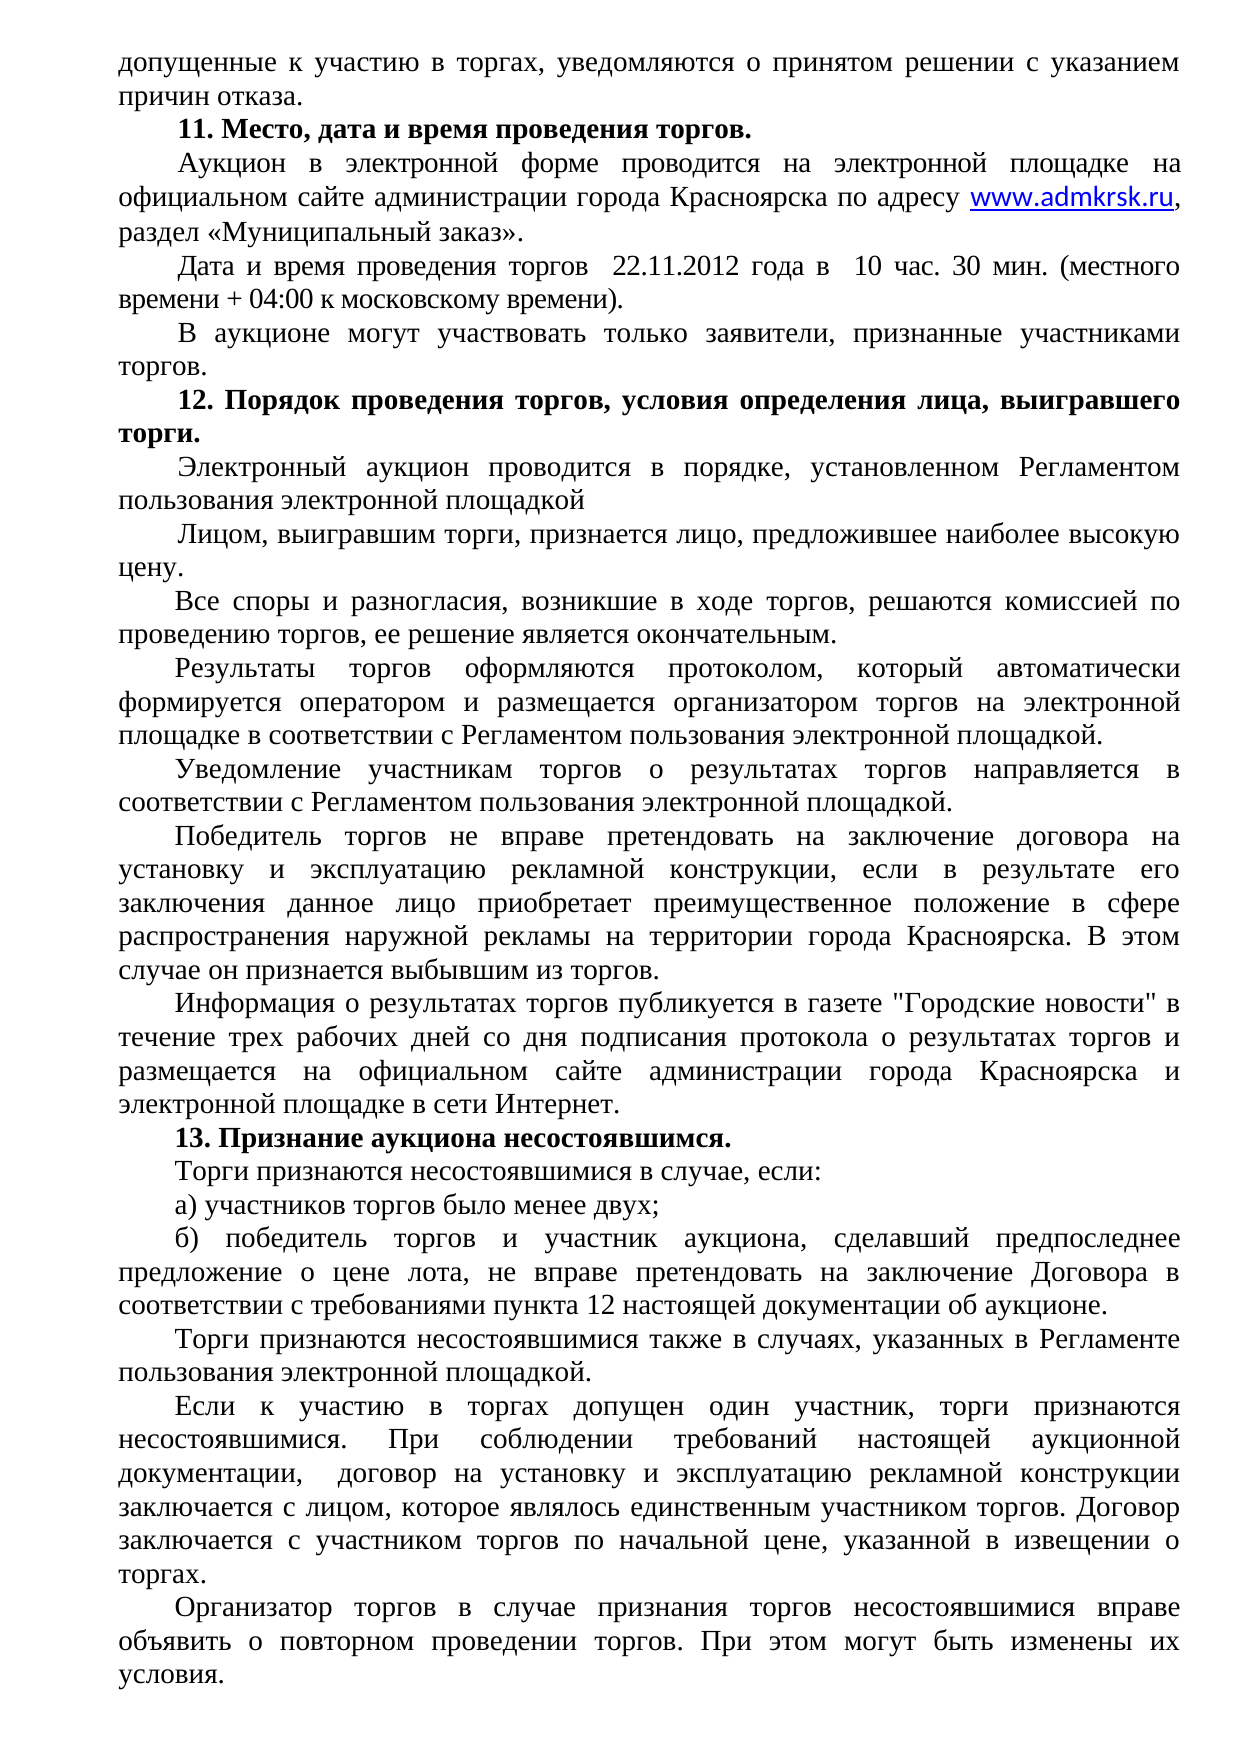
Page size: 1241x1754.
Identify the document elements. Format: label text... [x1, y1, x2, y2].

text В аукционе могут участвовать только заявители, признанные участниками торгов. [118, 315, 1181, 382]
text Лицом, выигравшим торги, признается лицо, предложившее наиболее высокую цену. [118, 516, 1181, 583]
text б) победитель торгов и участник аукциона, сделавший предпоследнее предложение о цене лота, не вправе претендовать на заключение Договора в соответствии с требованиями пункта 12 настоящей документации об аукционе. [118, 1220, 1181, 1321]
text Результаты торгов оформляются протоколом, который автоматически формируется оператором и размещается организатором торгов на электронной площадке в соответствии с Регламентом пользования электронной площадкой. [118, 650, 1181, 751]
text 11. Место, дата и время проведения торгов. [118, 111, 1181, 145]
text Победитель торгов не вправе претендовать на заключение договора на установку и эксплуатацию рекламной конструкции, если в результате его заключения данное лицо приобретает преимущественное положение в сфере распространения наружной рекламы на территории города Красноярска. В этом случае он признается выбывшим из торгов. [118, 818, 1181, 986]
text Если к участию в торгах допущен один участник, торги признаются несостоявшимися. При соблюдении требований настоящей аукционной документации, договор на установку и эксплуатацию рекламной конструкции заключается с лицом, которое являлось единственным участником торгов. Договор заключается с участником торгов по начальной цене, указанной в извещении о торгах. [118, 1388, 1181, 1589]
text Дата и время проведения торгов 22.11.2012 года в 10 час. 30 мин. (местного времени + 04:00 к московскому времени). [118, 248, 1181, 315]
text Аукцион в электронной форме проводится на электронной площадке на официальном сайте администрации города Красноярска по адресу www.admkrsk.ru, раздел «Муниципальный заказ». [118, 145, 1181, 248]
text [118, 44, 1181, 111]
text Электронный аукцион проводится в порядке, установленном Регламентом пользования электронной площадкой [118, 449, 1181, 516]
text Торги признаются несостоявшимися в случае, если: [118, 1153, 1181, 1187]
text Торги признаются несостоявшимися также в случаях, указанных в Регламенте пользования электронной площадкой. [118, 1321, 1181, 1388]
text Организатор торгов в случае признания торгов несостоявшимися вправе объявить о повторном проведении торгов. При этом могут быть изменены их условия. [118, 1589, 1181, 1690]
text а) участников торгов было менее двух; [118, 1187, 1181, 1220]
text Информация о результатах торгов публикуется в газете "Городские новости" в течение трех рабочих дней со дня подписания протокола о результатах торгов и размещается на официальном сайте администрации города Красноярска и электронной площадке в сети Интернет. [118, 986, 1181, 1120]
text Все споры и разногласия, возникшие в ходе торгов, решаются комиссией по проведению торгов, ее решение является окончательным. [118, 583, 1181, 650]
text 12. Порядок проведения торгов, условия определения лица, выигравшего торги. [118, 382, 1181, 449]
text 13. Признание аукциона несостоявшимся. [118, 1120, 1181, 1153]
text Уведомление участникам торгов о результатах торгов направляется в соответствии с Регламентом пользования электронной площадкой. [118, 751, 1181, 818]
